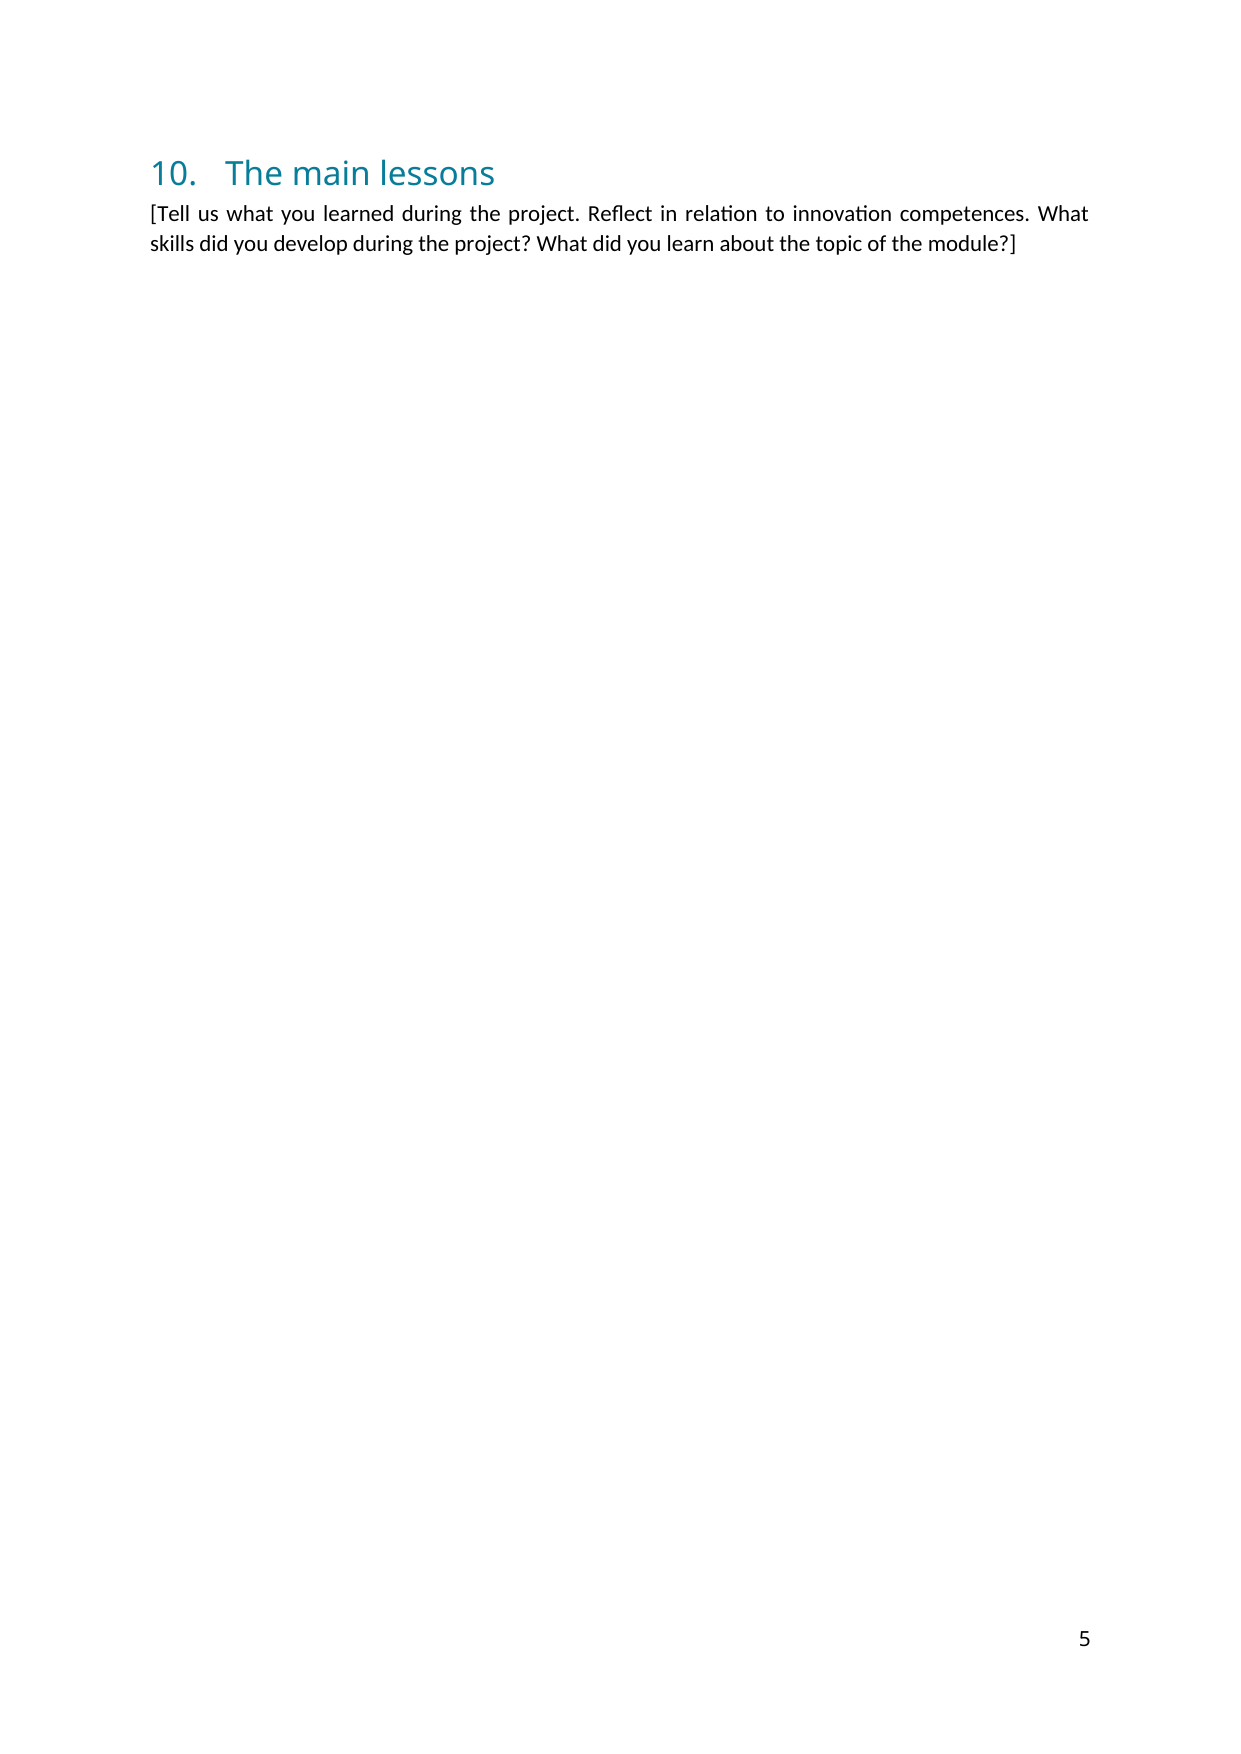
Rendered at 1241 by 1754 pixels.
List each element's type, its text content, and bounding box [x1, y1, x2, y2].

text [Tell us what you learned during the project. Reflect in relation to innovation competences. What skills did you develop during the project? What did you learn about the topic of the module?] [150, 199, 1090, 257]
subtitle The main lessons [150, 150, 1090, 195]
